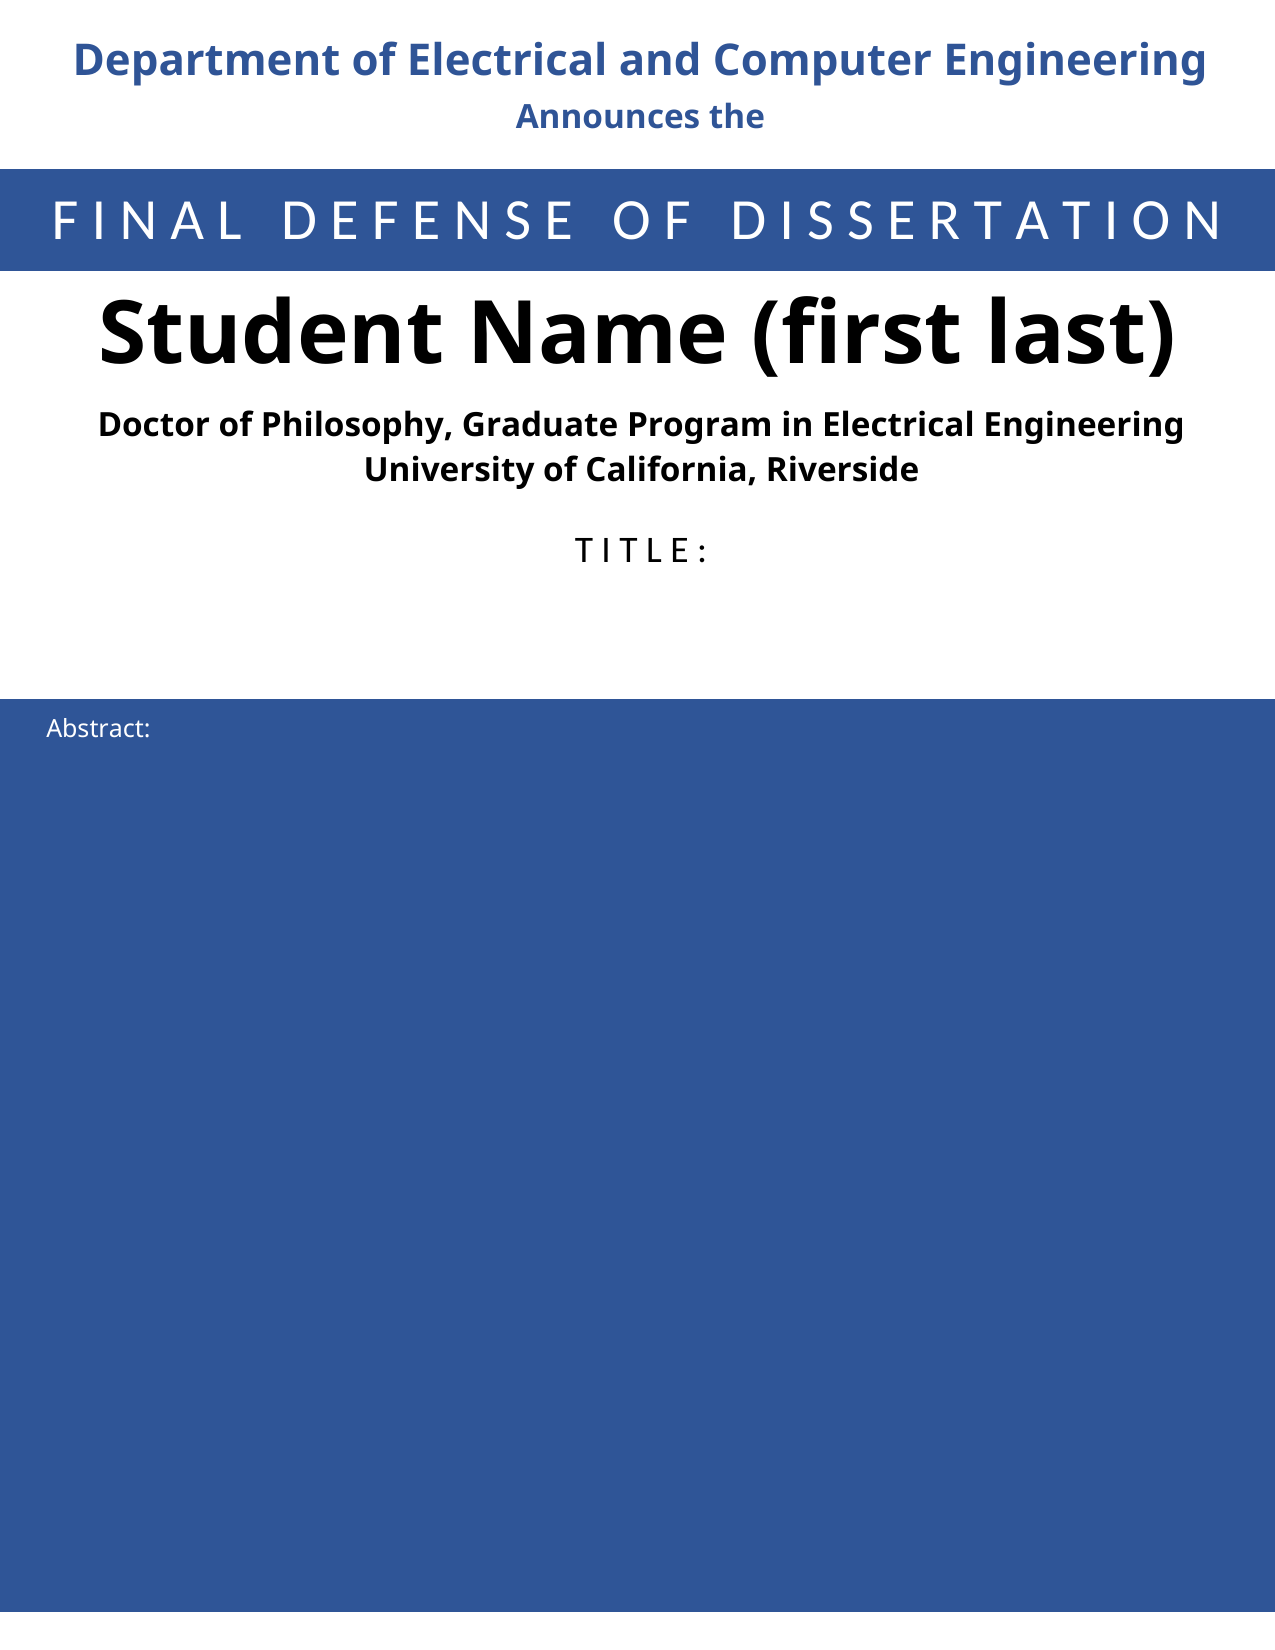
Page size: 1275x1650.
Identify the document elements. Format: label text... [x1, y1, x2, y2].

text F I N A L D E F E N S E O F D I S S E R T A T I O N [46, 183, 1227, 254]
text Announces the [27, 92, 1253, 138]
text University of California, Riverside [27, 446, 1255, 491]
text Abstract: [46, 711, 1218, 745]
text Student Name (first last) [18, 269, 1256, 389]
text T I T L E : [26, 526, 1255, 571]
text Doctor of Philosophy, Graduate Program in Electrical Engineering [27, 401, 1255, 446]
text Department of Electrical and Computer Engineering [27, 28, 1253, 88]
